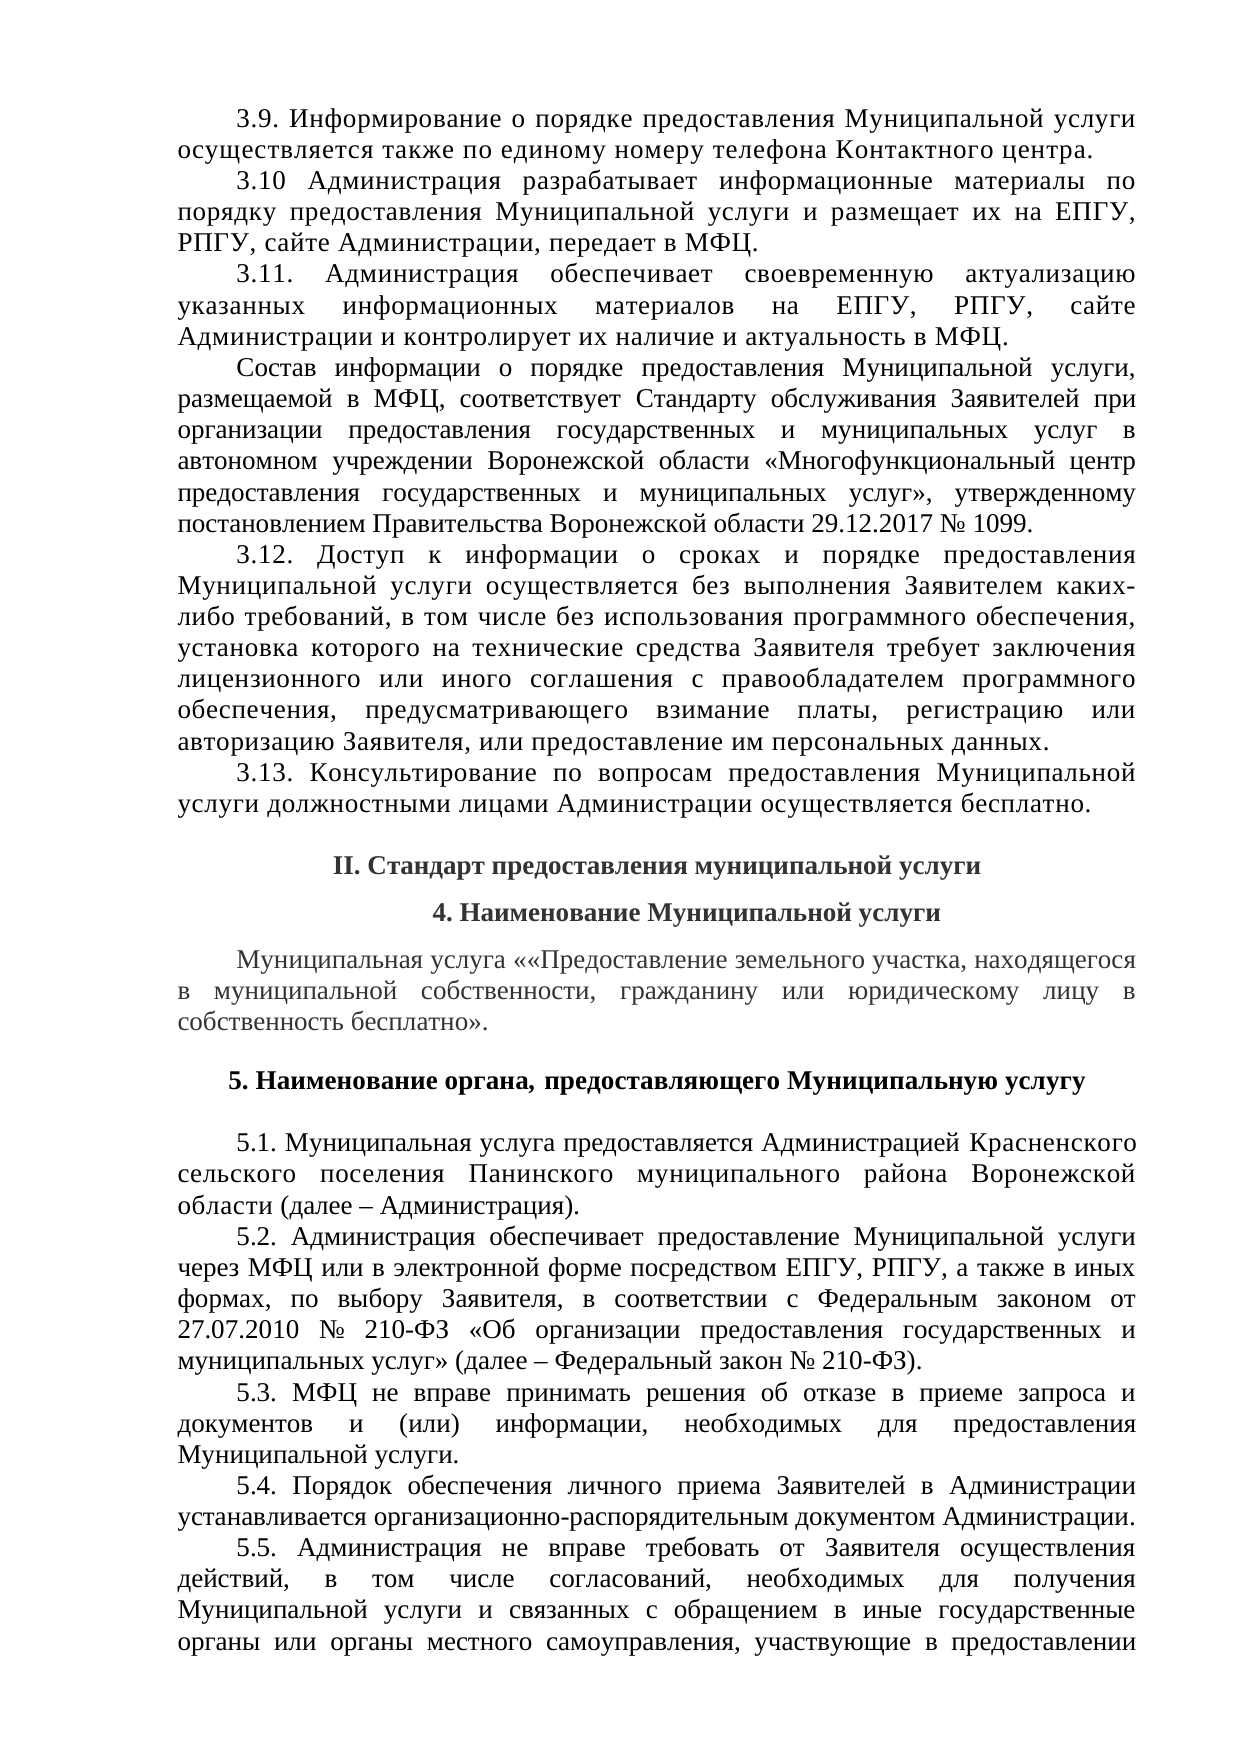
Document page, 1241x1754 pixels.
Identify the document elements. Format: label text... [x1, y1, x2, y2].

text 4. Наименование Муниципальной услуги [177, 896, 1137, 927]
text 5.1. Муниципальная услуга предоставляется Администрацией Красненского сельского поселения Панинского муниципального района Воронежской области (далее – Администрация). [177, 1126, 1137, 1220]
text 3.9. Информирование о порядке предоставления Муниципальной услуги осуществляется также по единому номеру телефона Контактного центра. [177, 102, 1137, 164]
text Муниципальная услуга ««Предоставление земельного участка, находящегося в муниципальной собственности, гражданину или юридическому лицу в собственность бесплатно». [177, 943, 1137, 1036]
text 3.10 Администрация разрабатывает информационные материалы по порядку предоставления Муниципальной услуги и размещает их на ЕПГУ, РПГУ, сайте Администрации, передает в МФЦ. [177, 164, 1137, 258]
text 5.2. Администрация обеспечивает предоставление Муниципальной услуги через МФЦ или в электронной форме посредством ЕПГУ, РПГУ, а также в иных формах, по выбору Заявителя, в соответствии с Федеральным законом от 27.07.2010 № 210-ФЗ «Об организации предоставления государственных и муниципальных услуг» (далее – Федеральный закон № 210-ФЗ). [177, 1220, 1137, 1376]
text 5.4. Порядок обеспечения личного приема Заявителей в Администрации устанавливается организационно-распорядительным документом Администрации. [177, 1469, 1137, 1531]
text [177, 1531, 1137, 1656]
text Состав информации о порядке предоставления Муниципальной услуги, размещаемой в МФЦ, соответствует Стандарту обслуживания Заявителей при организации предоставления государственных и муниципальных услуг в автономном учреждении Воронежской области «Многофункциональный центр предоставления государственных и муниципальных услуг», утвержденному постановлением Правительства Воронежской области 29.12.2017 № 1099. [177, 351, 1137, 538]
text 5.3. МФЦ не вправе принимать решения об отказе в приеме запроса и документов и (или) информации, необходимых для предоставления Муниципальной услуги. [177, 1376, 1137, 1469]
text II. Стандарт предоставления муниципальной услуги [177, 849, 1137, 881]
text 3.11. Администрация обеспечивает своевременную актуализацию указанных информационных материалов на ЕПГУ, РПГУ, сайте Администрации и контролирует их наличие и актуальность в МФЦ. [177, 258, 1137, 351]
text 5. Наименование органа, предоставляющего Муниципальную услугу [177, 1064, 1137, 1095]
text 3.12. Доступ к информации о сроках и порядке предоставления Муниципальной услуги осуществляется без выполнения Заявителем каких-либо требований, в том числе без использования программного обеспечения, установка которого на технические средства Заявителя требует заключения лицензионного или иного соглашения с правообладателем программного обеспечения, предусматривающего взимание платы, регистрацию или авторизацию Заявителя, или предоставление им персональных данных. [177, 538, 1137, 756]
text 3.13. Консультирование по вопросам предоставления Муниципальной услуги должностными лицами Администрации осуществляется бесплатно. [177, 756, 1137, 818]
